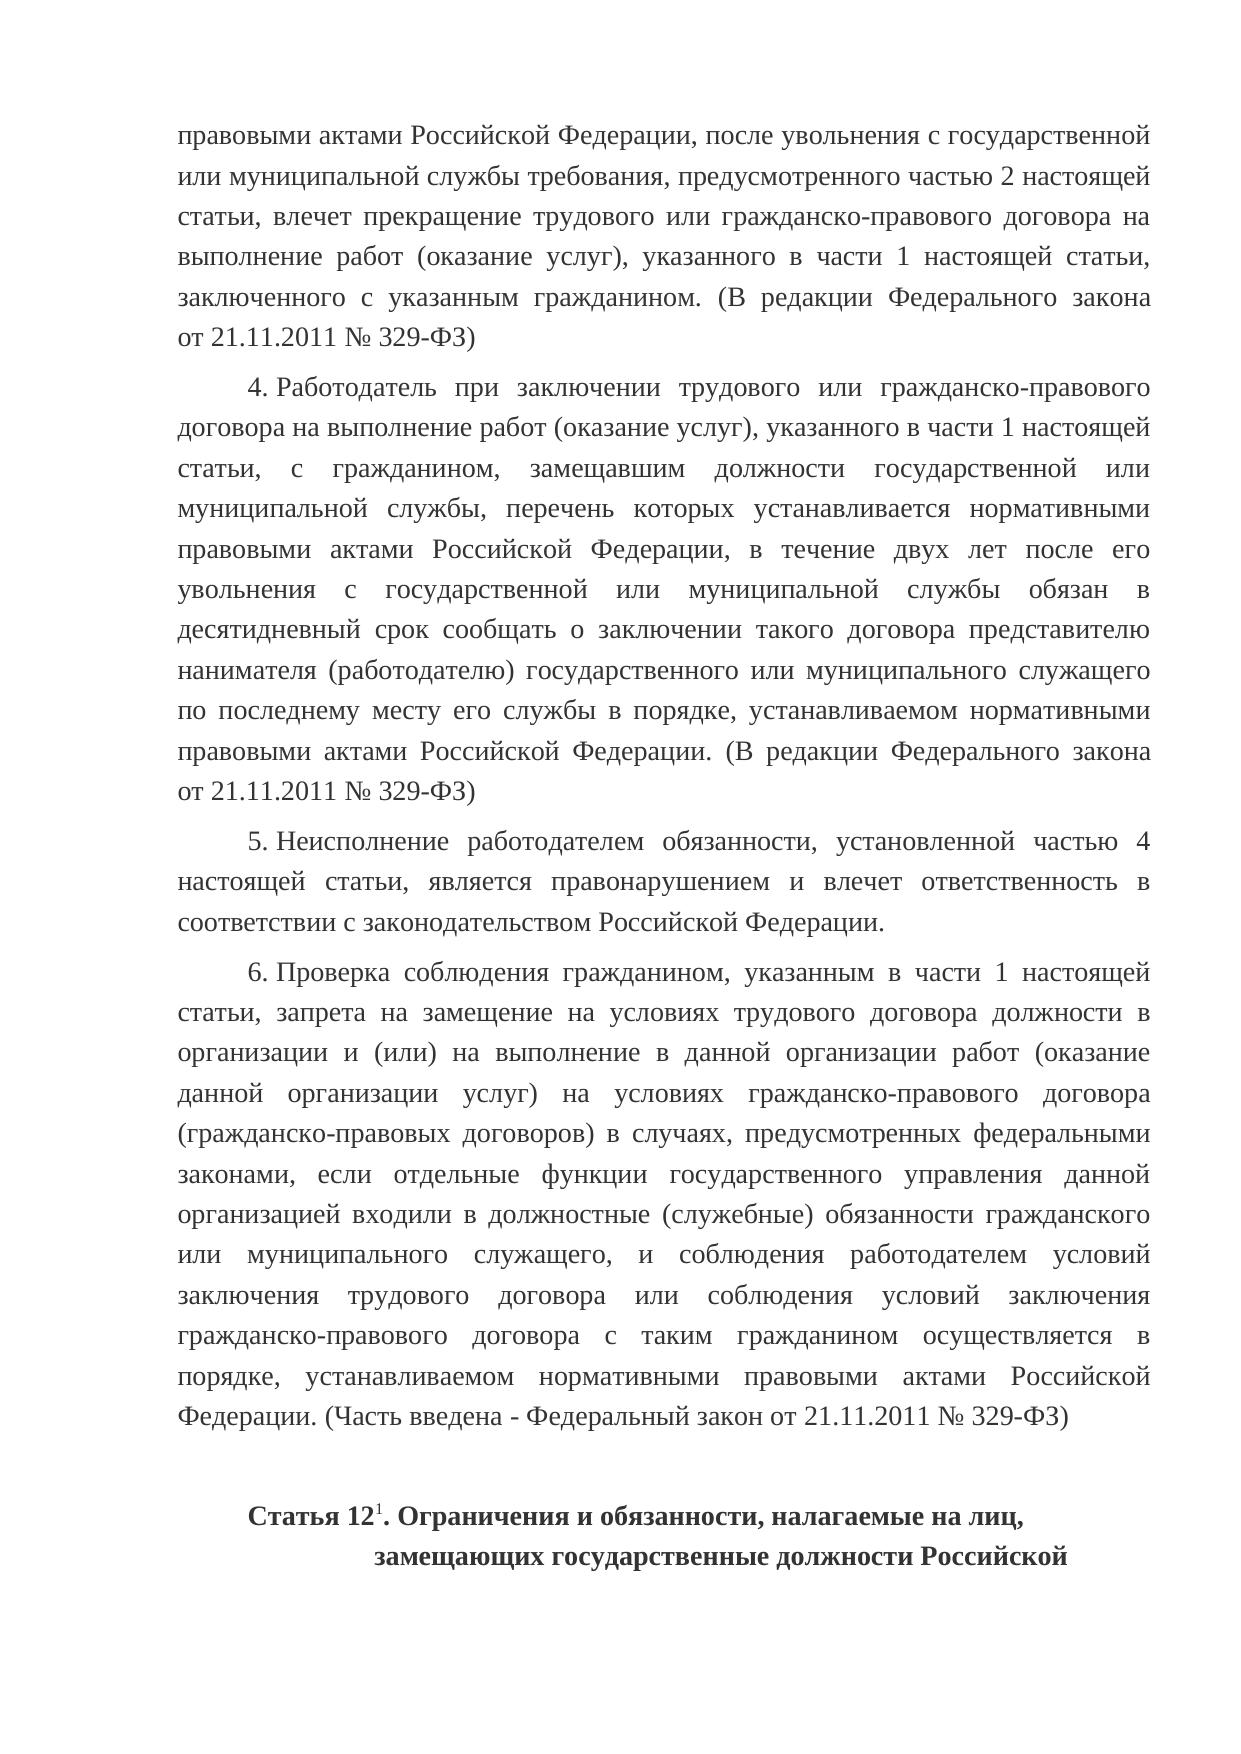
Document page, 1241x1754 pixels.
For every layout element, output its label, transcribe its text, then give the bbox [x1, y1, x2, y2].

text 4. Работодатель при заключении трудового или гражданско-правового договора на выполнение работ (оказание услуг), указанного в части 1 настоящей статьи, с гражданином, замещавшим должности государственной или муниципальной службы, перечень которых устанавливается нормативными правовыми актами Российской Федерации, в течение двух лет после его увольнения с государственной или муниципальной службы обязан в десятидневный срок сообщать о заключении такого договора представителю нанимателя (работодателю) государственного или муниципального служащего по последнему месту его службы в порядке, устанавливаемом нормативными правовыми актами Российской Федерации. (В редакции Федерального закона от 21.11.2011 № 329-ФЗ) [177, 370, 1152, 807]
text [247, 1499, 1152, 1572]
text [177, 118, 1152, 353]
text 5. Неисполнение работодателем обязанности, установленной частью 4 настоящей статьи, является правонарушением и влечет ответственность в соответствии с законодательством Российской Федерации. [177, 824, 1152, 937]
text 6. Проверка соблюдения гражданином, указанным в части 1 настоящей статьи, запрета на замещение на условиях трудового договора должности в организации и (или) на выполнение в данной организации работ (оказание данной организации услуг) на условиях гражданско-правового договора (гражданско-правовых договоров) в случаях, предусмотренных федеральными законами, если отдельные функции государственного управления данной организацией входили в должностные (служебные) обязанности гражданского или муниципального служащего, и соблюдения работодателем условий заключения трудового договора или соблюдения условий заключения гражданско-правового договора с таким гражданином осуществляется в порядке, устанавливаемом нормативными правовыми актами Российской Федерации. (Часть введена - Федеральный закон от 21.11.2011 № 329-ФЗ) [177, 954, 1152, 1432]
